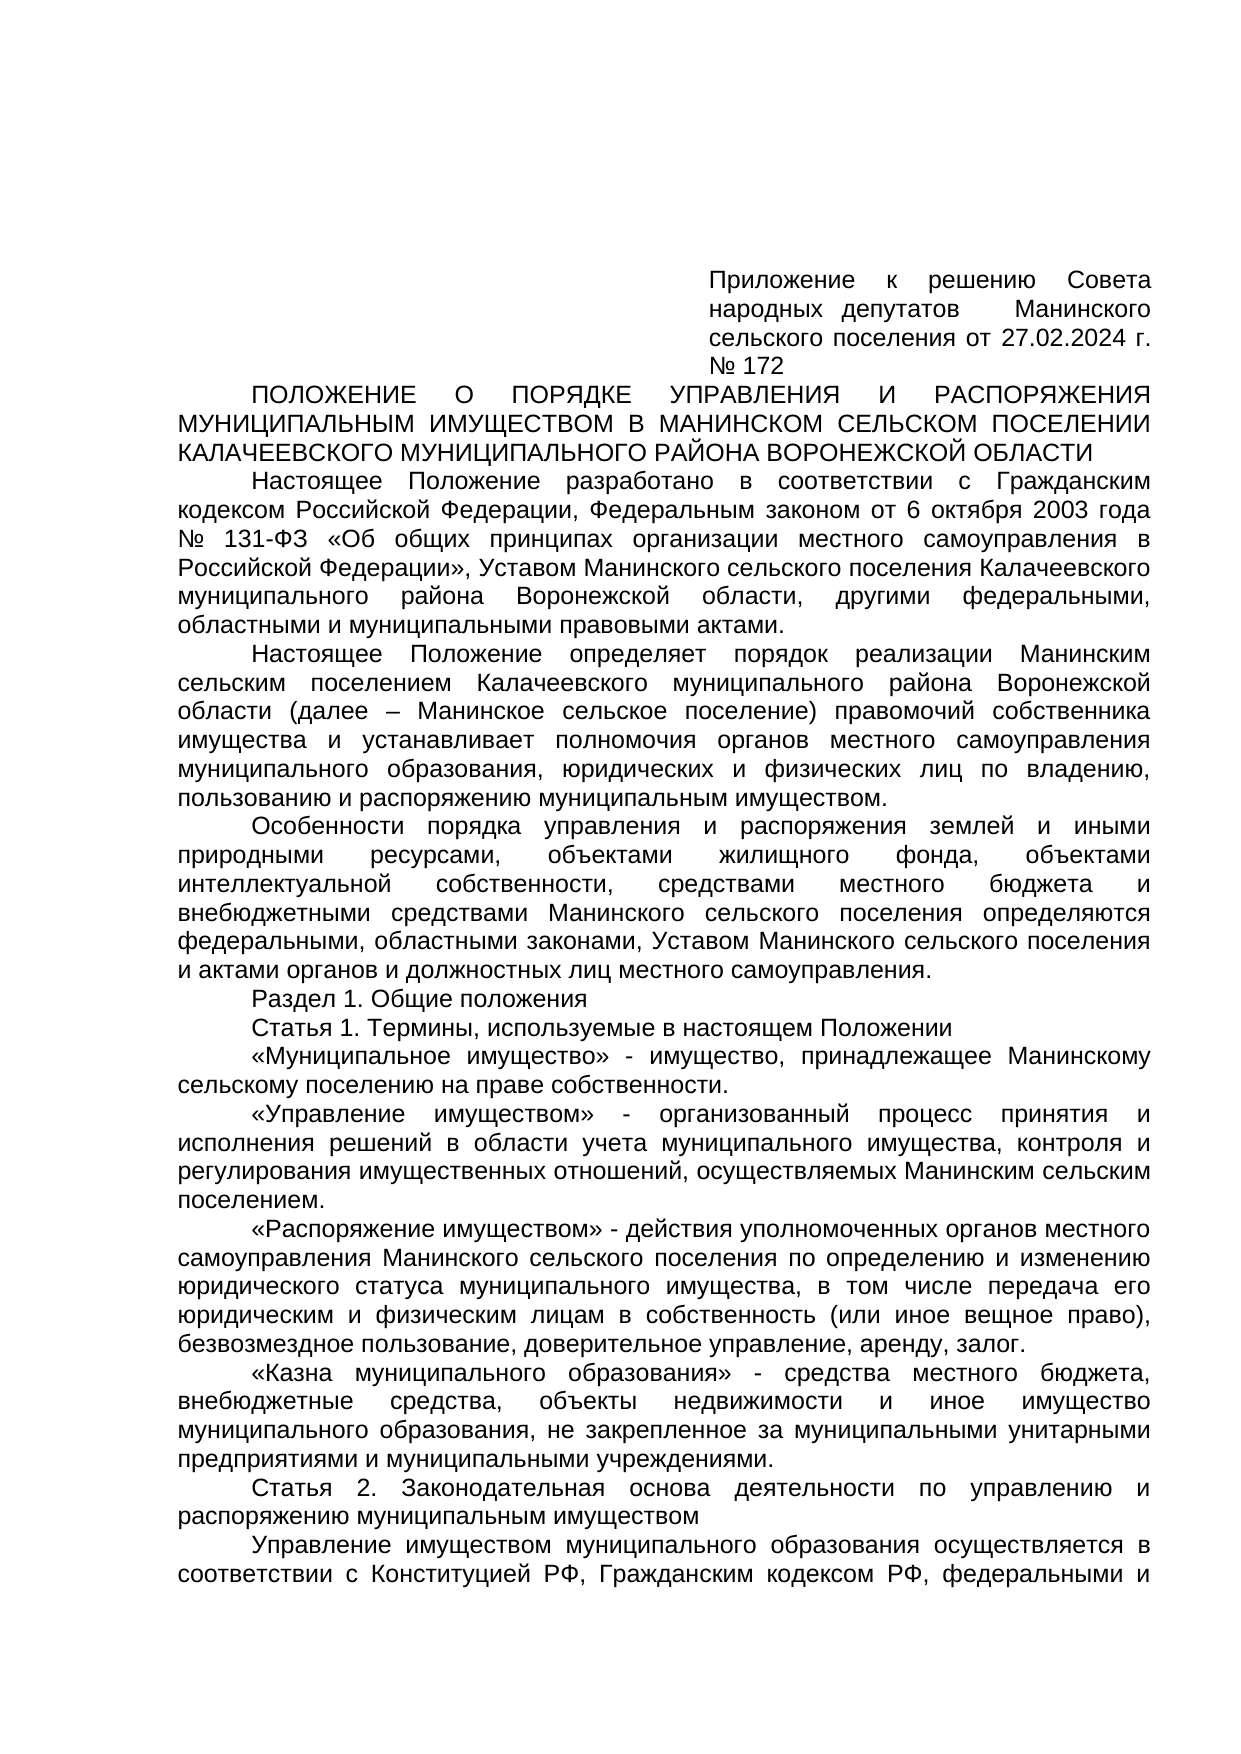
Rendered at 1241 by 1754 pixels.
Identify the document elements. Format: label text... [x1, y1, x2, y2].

text Раздел 1. Общие положения [177, 984, 1152, 1012]
text «Распоряжение имуществом» - действия уполномоченных органов местного самоуправления Манинского сельского поселения по определению и изменению юридического статуса муниципального имущества, в том числе передача его юридическим и физическим лицам в собственность (или иное вещное право), безвозмездное пользование, доверительное управление, аренду, залог. [177, 1214, 1152, 1357]
text «Управление имуществом» - организованный процесс принятия и исполнения решений в области учета муниципального имущества, контроля и регулирования имущественных отношений, осуществляемых Манинским сельским поселением. [177, 1099, 1152, 1214]
text Настоящее Положение разработано в соответствии с Гражданским кодексом Российской Федерации, Федеральным законом от 6 октября 2003 года № 131-ФЗ «Об общих принципах организации местного самоуправления в Российской Федерации», Уставом Манинского сельского поселения Калачеевского муниципального района Воронежской области, другими федеральными, областными и муниципальными правовыми актами. [177, 466, 1152, 639]
text Приложение к решению Совета народных депутатов Манинского сельского поселения от 27.02.2024 г. № 172 [709, 265, 1152, 380]
text ПОЛОЖЕНИЕ О ПОРЯДКЕ УПРАВЛЕНИЯ И РАСПОРЯЖЕНИЯ МУНИЦИПАЛЬНЫМ ИМУЩЕСТВОМ В МАНИНСКОМ СЕЛЬСКОМ ПОСЕЛЕНИИ КАЛАЧЕЕВСКОГО МУНИЦИПАЛЬНОГО РАЙОНА ВОРОНЕЖСКОЙ ОБЛАСТИ [177, 380, 1152, 466]
text Статья 1. Термины, используемые в настоящем Положении [177, 1012, 1152, 1041]
text Статья 2. Законодательная основа деятельности по управлению и распоряжению муниципальным имуществом [177, 1472, 1152, 1530]
text «Казна муниципального образования» - средства местного бюджета, внебюджетные средства, объекты недвижимости и иное имущество муниципального образования, не закрепленное за муниципальными унитарными предприятиями и муниципальными учреждениями. [177, 1357, 1152, 1472]
text «Муниципальное имущество» - имущество, принадлежащее Манинскому сельскому поселению на праве собственности. [177, 1041, 1152, 1099]
text Настоящее Положение определяет порядок реализации Манинским сельским поселением Калачеевского муниципального района Воронежской области (далее – Манинское сельское поселение) правомочий собственника имущества и устанавливает полномочия органов местного самоуправления муниципального образования, юридических и физических лиц по владению, пользованию и распоряжению муниципальным имуществом. [177, 639, 1152, 811]
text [177, 1530, 1152, 1587]
text Особенности порядка управления и распоряжения землей и иными природными ресурсами, объектами жилищного фонда, объектами интеллектуальной собственности, средствами местного бюджета и внебюджетными средствами Манинского сельского поселения определяются федеральными, областными законами, Уставом Манинского сельского поселения и актами органов и должностных лиц местного самоуправления. [177, 811, 1152, 984]
